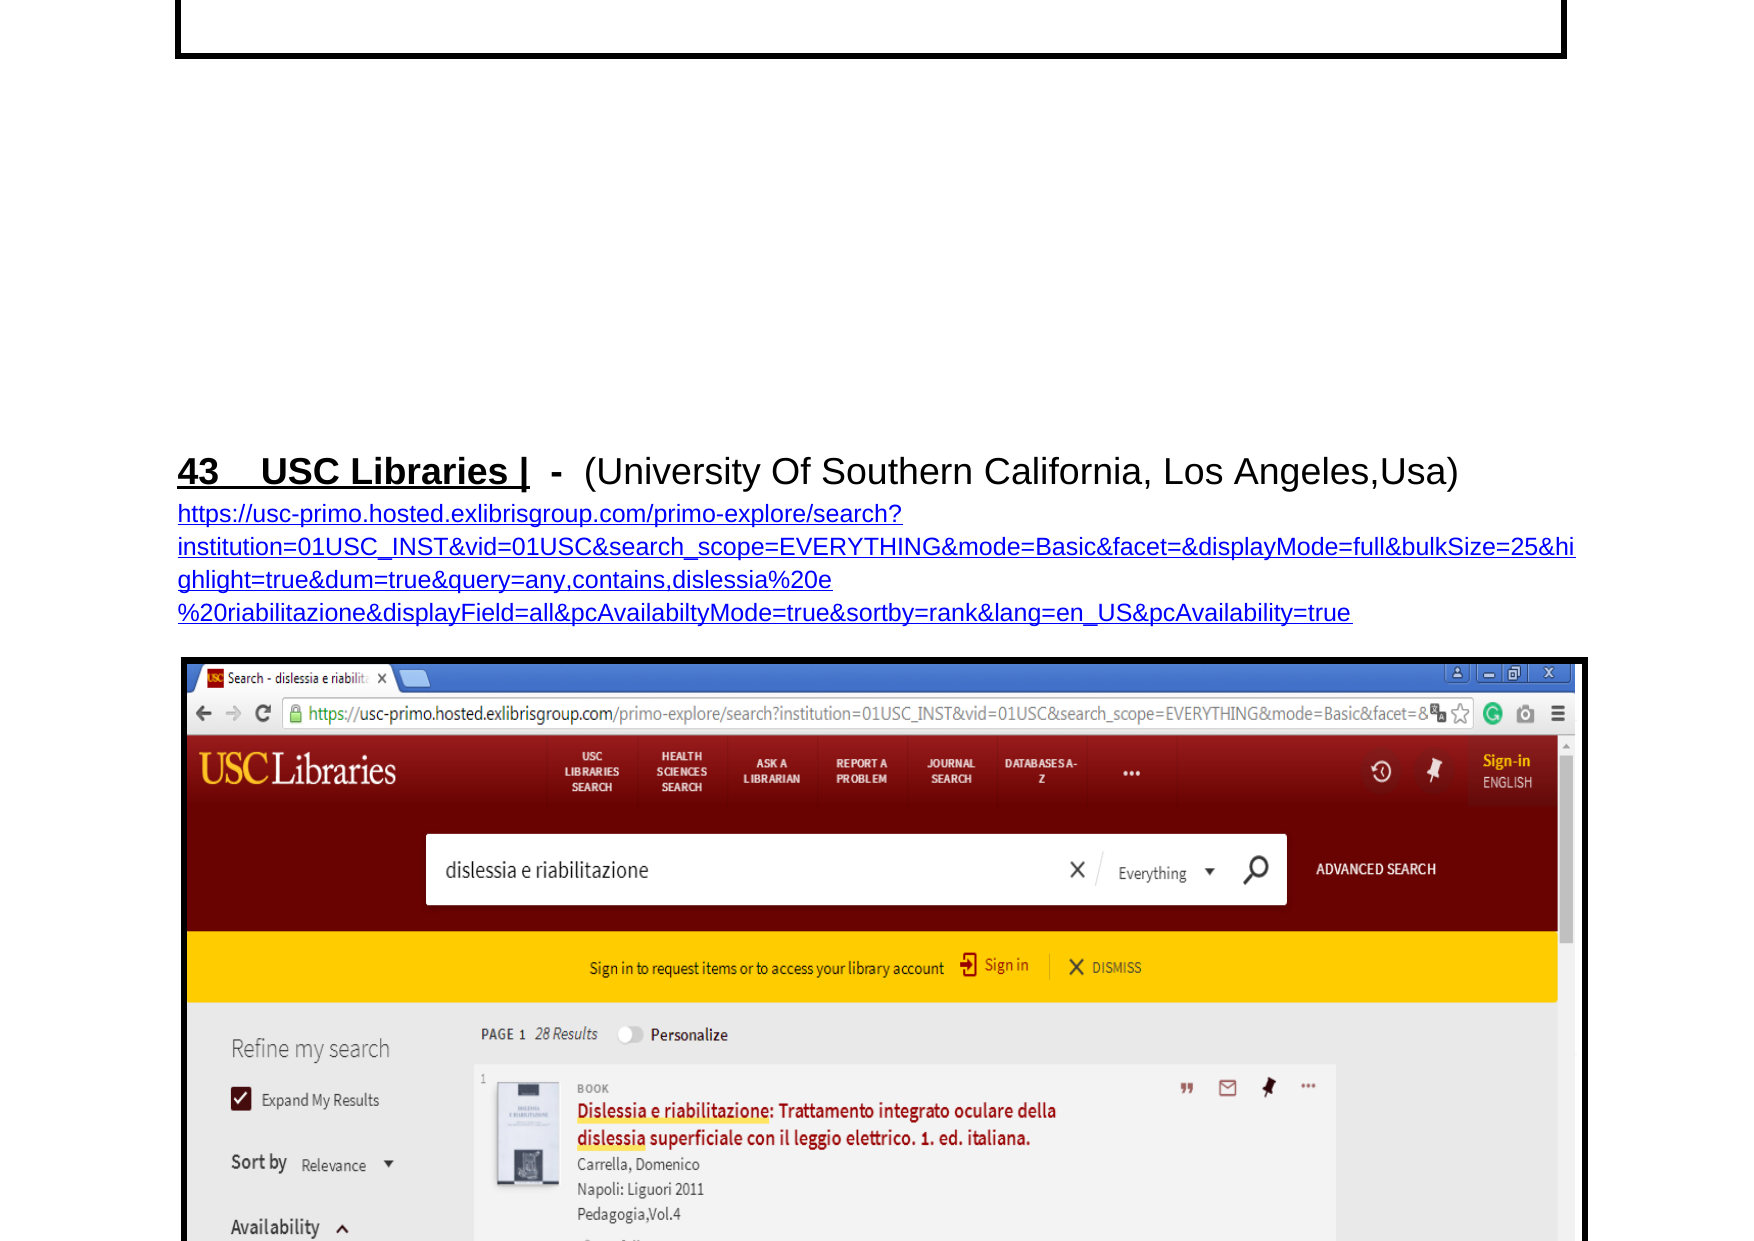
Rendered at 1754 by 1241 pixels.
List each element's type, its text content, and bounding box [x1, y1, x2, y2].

picture [187, 664, 1575, 1241]
subtitle 43 USC Libraries | - (University Of Southern California, Los Angeles,Usa) [177, 449, 1577, 492]
text https://usc-primo.hosted.exlibrisgroup.com/primo-explore/search?institution=01USC_INST&vid=01USC&search_scope=EVERYTHING&mode=Basic&facet=&displayMode=full&bulkSize=25&highlight=true&dum=true&query=any,contains,dislessia%20e%20riabilitazione&displayField=all&pcAvailabiltyMode=true&sortby=rank&lang=en_US&pcAvailability=true [177, 499, 1577, 626]
